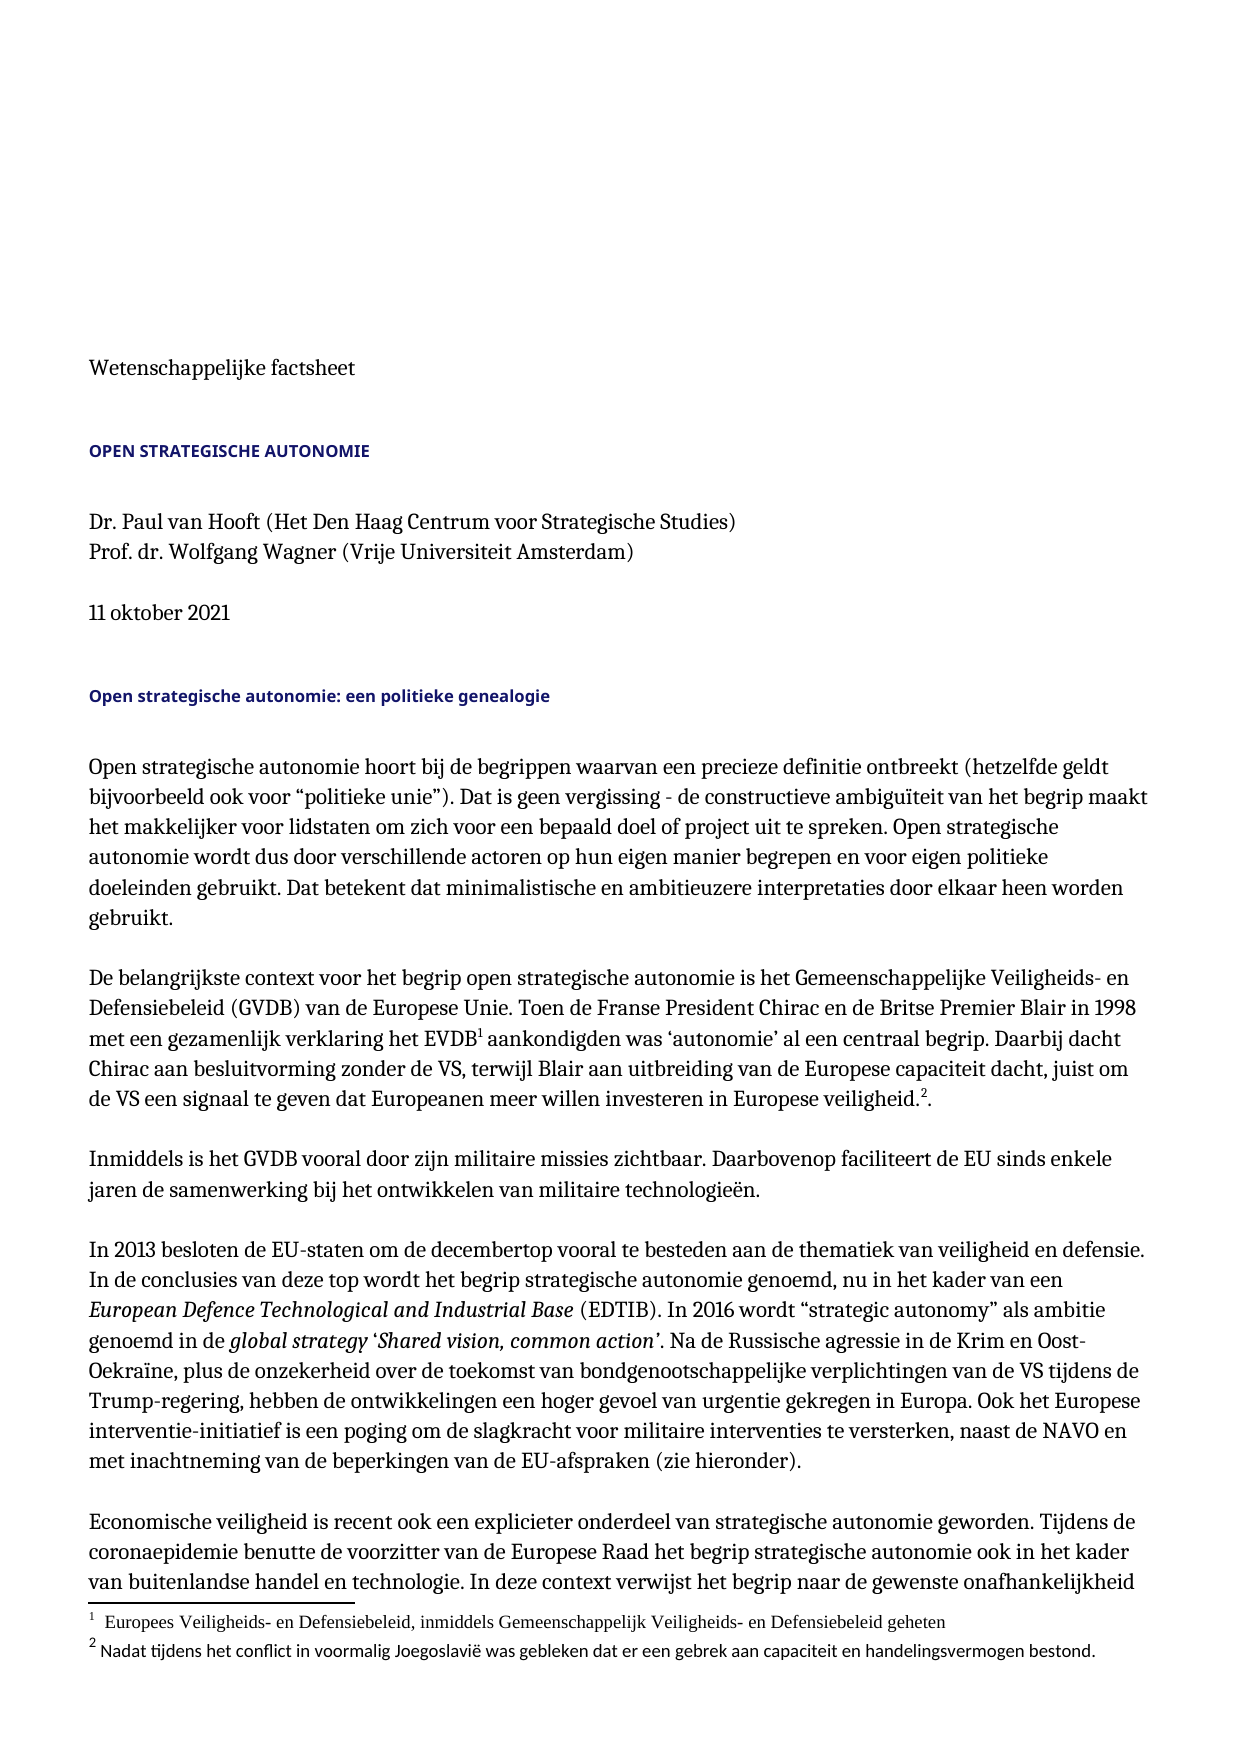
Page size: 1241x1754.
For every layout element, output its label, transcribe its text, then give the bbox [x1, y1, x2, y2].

text Wetenschappelijke factsheet [88, 354, 1152, 381]
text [88, 1509, 1152, 1595]
text Inmiddels is het GVDB vooral door zijn militaire missies zichtbaar. Daarbovenop faciliteert de EU sinds enkele jaren de samenwerking bij het ontwikkelen van militaire technologieën. [88, 1146, 1152, 1203]
text Open strategische autonomie hoort bij de begrippen waarvan een precieze definitie ontbreekt (hetzelfde geldt bijvoorbeeld ook voor “politieke unie”). Dat is geen vergissing - de constructieve ambiguïteit van het begrip maakt het makkelijker voor lidstaten om zich voor een bepaald doel of project uit te spreken. Open strategische autonomie wordt dus door verschillende actoren op hun eigen manier begrepen en voor eigen politieke doeleinden gebruikt. Dat betekent dat minimalistische en ambitieuzere interpretaties door elkaar heen worden gebruikt. [88, 753, 1152, 931]
text De belangrijkste context voor het begrip open strategische autonomie is het Gemeenschappelijke Veiligheids- en Defensiebeleid (GVDB) van de Europese Unie. Toen de Franse President Chirac en de Britse Premier Blair in 1998 met een gezamenlijk verklaring het EVDB aankondigden was ‘autonomie’ al een centraal begrip. Daarbij dacht Chirac aan besluitvorming zonder de VS, terwijl Blair aan uitbreiding van de Europese capaciteit dacht, juist om de VS een signaal te geven dat Europeanen meer willen investeren in Europese veiligheid.. [88, 965, 1152, 1112]
text In 2013 besloten de EU-staten om de decembertop vooral te besteden aan de thematiek van veiligheid en defensie. In de conclusies van deze top wordt het begrip strategische autonomie genoemd, nu in het kader van een European Defence Technological and Industrial Base (EDTIB). In 2016 wordt “strategic autonomy” als ambitie genoemd in de global strategy ‘Shared vision, common action’. Na de Russische agressie in de Krim en Oost-Oekraïne, plus de onzekerheid over de toekomst van bondgenootschappelijke verplichtingen van de VS tijdens de Trump-regering, hebben de ontwikkelingen een hoger gevoel van urgentie gekregen in Europa. Ook het Europese interventie-initiatief is een poging om de slagkracht voor militaire interventies te versterken, naast de NAVO en met inachtneming van de beperkingen van de EU-afspraken (zie hieronder). [88, 1237, 1152, 1474]
text OPEN STRATEGISCHE AUTONOMIE [88, 440, 1064, 463]
text Dr. Paul van Hooft (Het Den Haag Centrum voor Strategische Studies) [88, 509, 1152, 535]
text 11 oktober 2021 [88, 599, 1152, 626]
text Prof. dr. Wolfgang Wagner (Vrije Universiteit Amsterdam) [88, 539, 1152, 565]
text Open strategische autonomie: een politieke genealogie [88, 685, 1064, 707]
